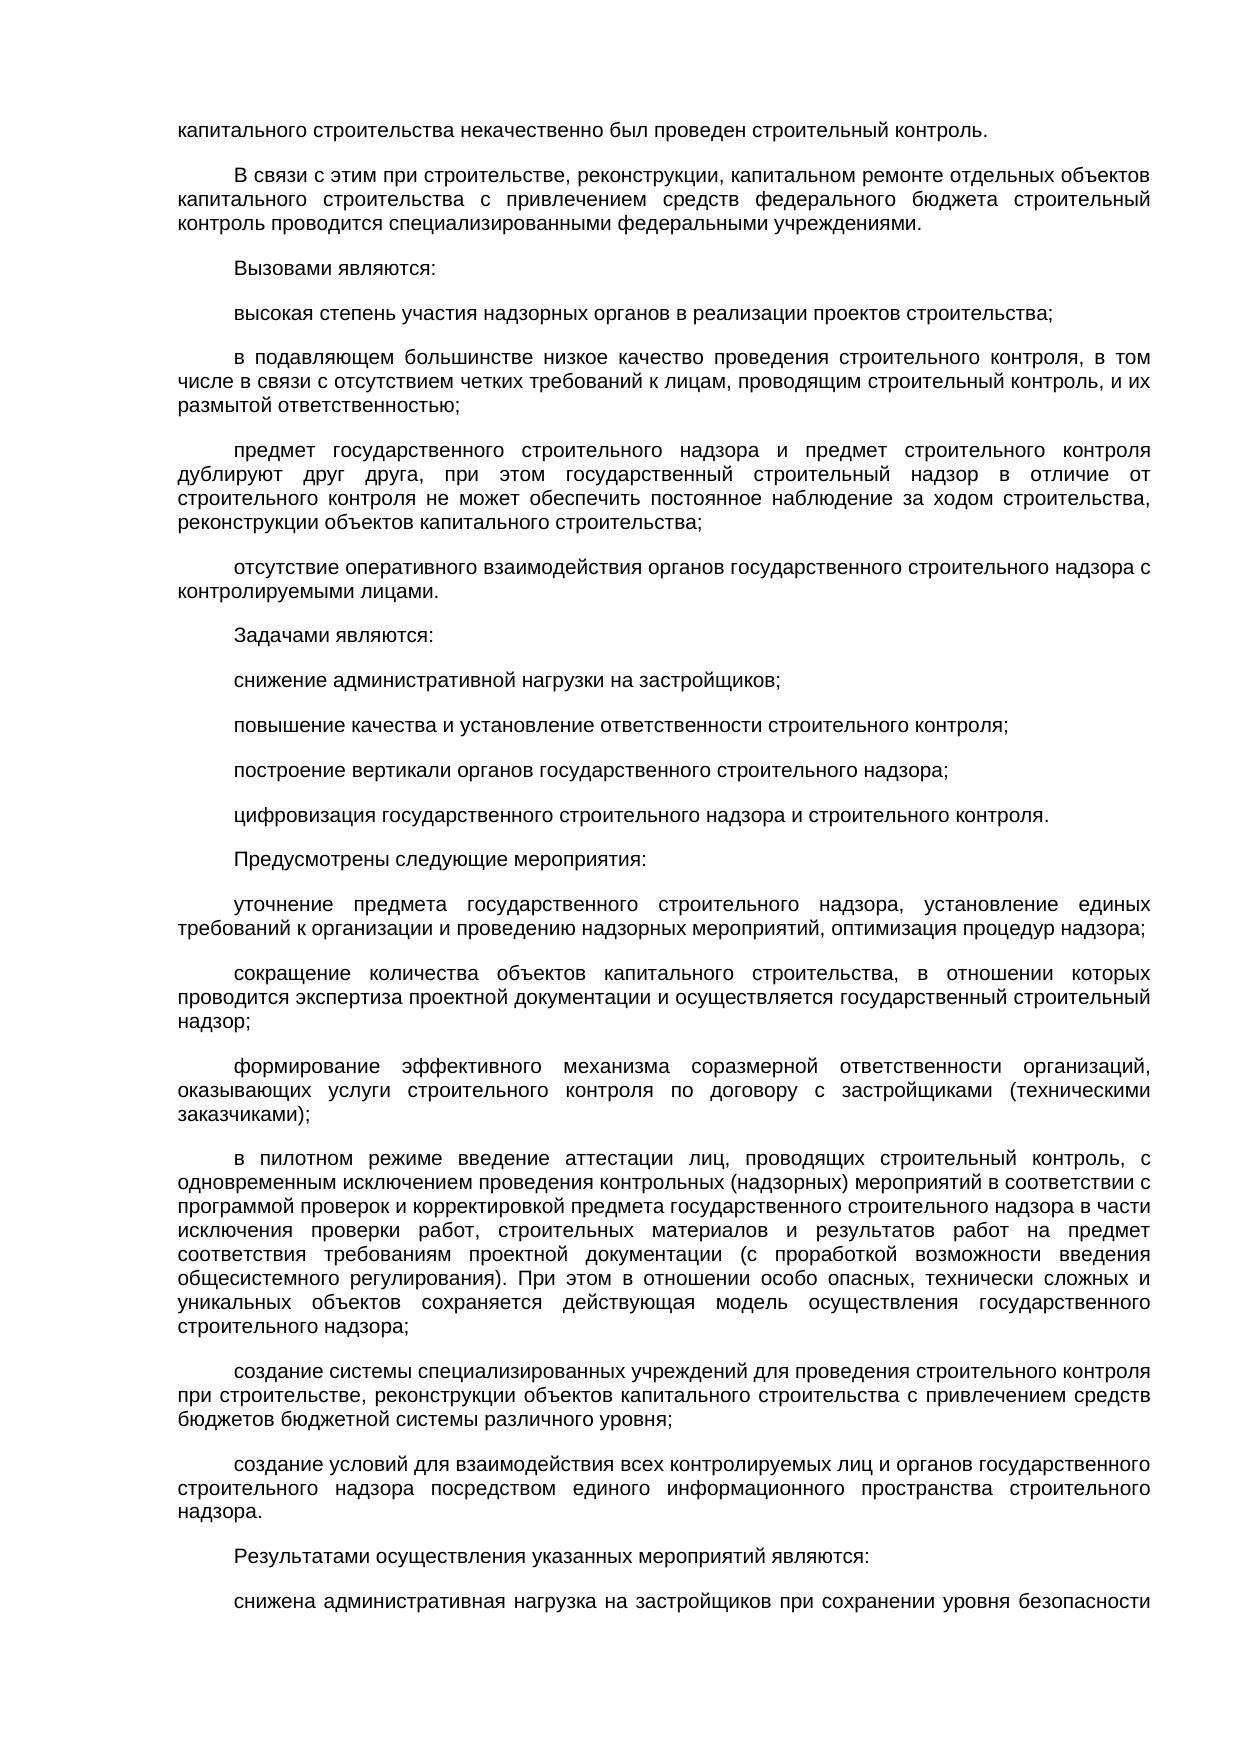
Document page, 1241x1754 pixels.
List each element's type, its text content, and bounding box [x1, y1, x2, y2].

text повышение качества и установление ответственности строительного контроля; [177, 713, 1152, 737]
text Предусмотрены следующие мероприятия: [177, 847, 1152, 871]
text В связи с этим при строительстве, реконструкции, капитальном ремонте отдельных объектов капитального строительства с привлечением средств федерального бюджета строительный контроль проводится специализированными федеральными учреждениями. [177, 163, 1152, 235]
text сокращение количества объектов капитального строительства, в отношении которых проводится экспертиза проектной документации и осуществляется государственный строительный надзор; [177, 961, 1152, 1033]
text снижение административной нагрузки на застройщиков; [177, 668, 1152, 692]
text в подавляющем большинстве низкое качество проведения строительного контроля, в том числе в связи с отсутствием четких требований к лицам, проводящим строительный контроль, и их размытой ответственностью; [177, 345, 1152, 417]
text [177, 1589, 1152, 1613]
text Задачами являются: [177, 623, 1152, 647]
text уточнение предмета государственного строительного надзора, установление единых требований к организации и проведению надзорных мероприятий, оптимизация процедур надзора; [177, 892, 1152, 940]
text формирование эффективного механизма соразмерной ответственности организаций, оказывающих услуги строительного контроля по договору с застройщиками (техническими заказчиками); [177, 1053, 1152, 1125]
text построение вертикали органов государственного строительного надзора; [177, 758, 1152, 782]
text Вызовами являются: [177, 256, 1152, 279]
text создание условий для взаимодействия всех контролируемых лиц и органов государственного строительного надзора посредством единого информационного пространства строительного надзора. [177, 1451, 1152, 1523]
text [177, 118, 1152, 142]
text предмет государственного строительного надзора и предмет строительного контроля дублируют друг друга, при этом государственный строительный надзор в отличие от строительного контроля не может обеспечить постоянное наблюдение за ходом строительства, реконструкции объектов капитального строительства; [177, 438, 1152, 534]
text Результатами осуществления указанных мероприятий являются: [177, 1544, 1152, 1568]
text отсутствие оперативного взаимодействия органов государственного строительного надзора с контролируемыми лицами. [177, 554, 1152, 602]
text высокая степень участия надзорных органов в реализации проектов строительства; [177, 300, 1152, 324]
text создание системы специализированных учреждений для проведения строительного контроля при строительстве, реконструкции объектов капитального строительства с привлечением средств бюджетов бюджетной системы различного уровня; [177, 1359, 1152, 1431]
text цифровизация государственного строительного надзора и строительного контроля. [177, 802, 1152, 826]
text в пилотном режиме введение аттестации лиц, проводящих строительный контроль, с одновременным исключением проведения контрольных (надзорных) мероприятий в соответствии с программой проверок и корректировкой предмета государственного строительного надзора в части исключения проверки работ, строительных материалов и результатов работ на предмет соответствия требованиям проектной документации (с проработкой возможности введения общесистемного регулирования). При этом в отношении особо опасных, технически сложных и уникальных объектов сохраняется действующая модель осуществления государственного строительного надзора; [177, 1146, 1152, 1338]
